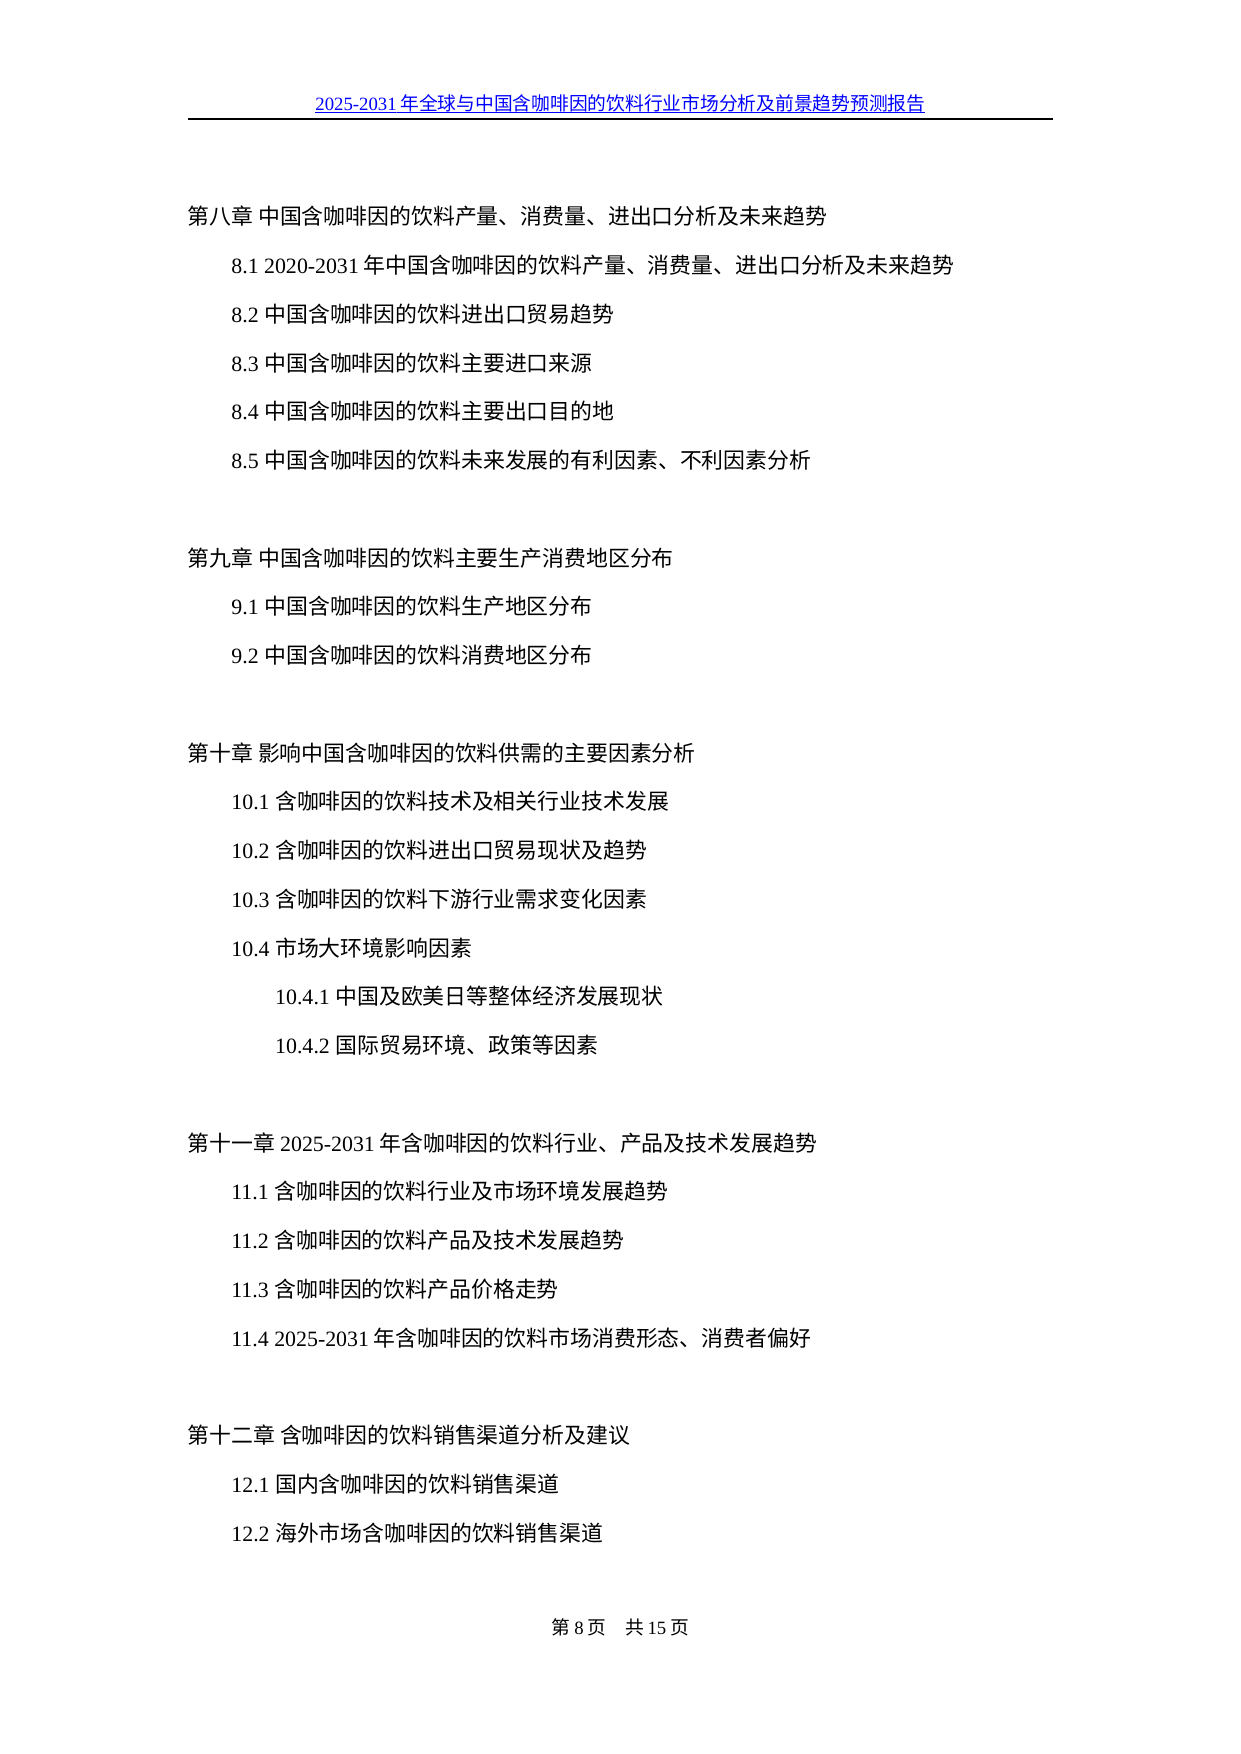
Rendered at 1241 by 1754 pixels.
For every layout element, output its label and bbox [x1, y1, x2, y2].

text [187, 150, 1053, 1548]
